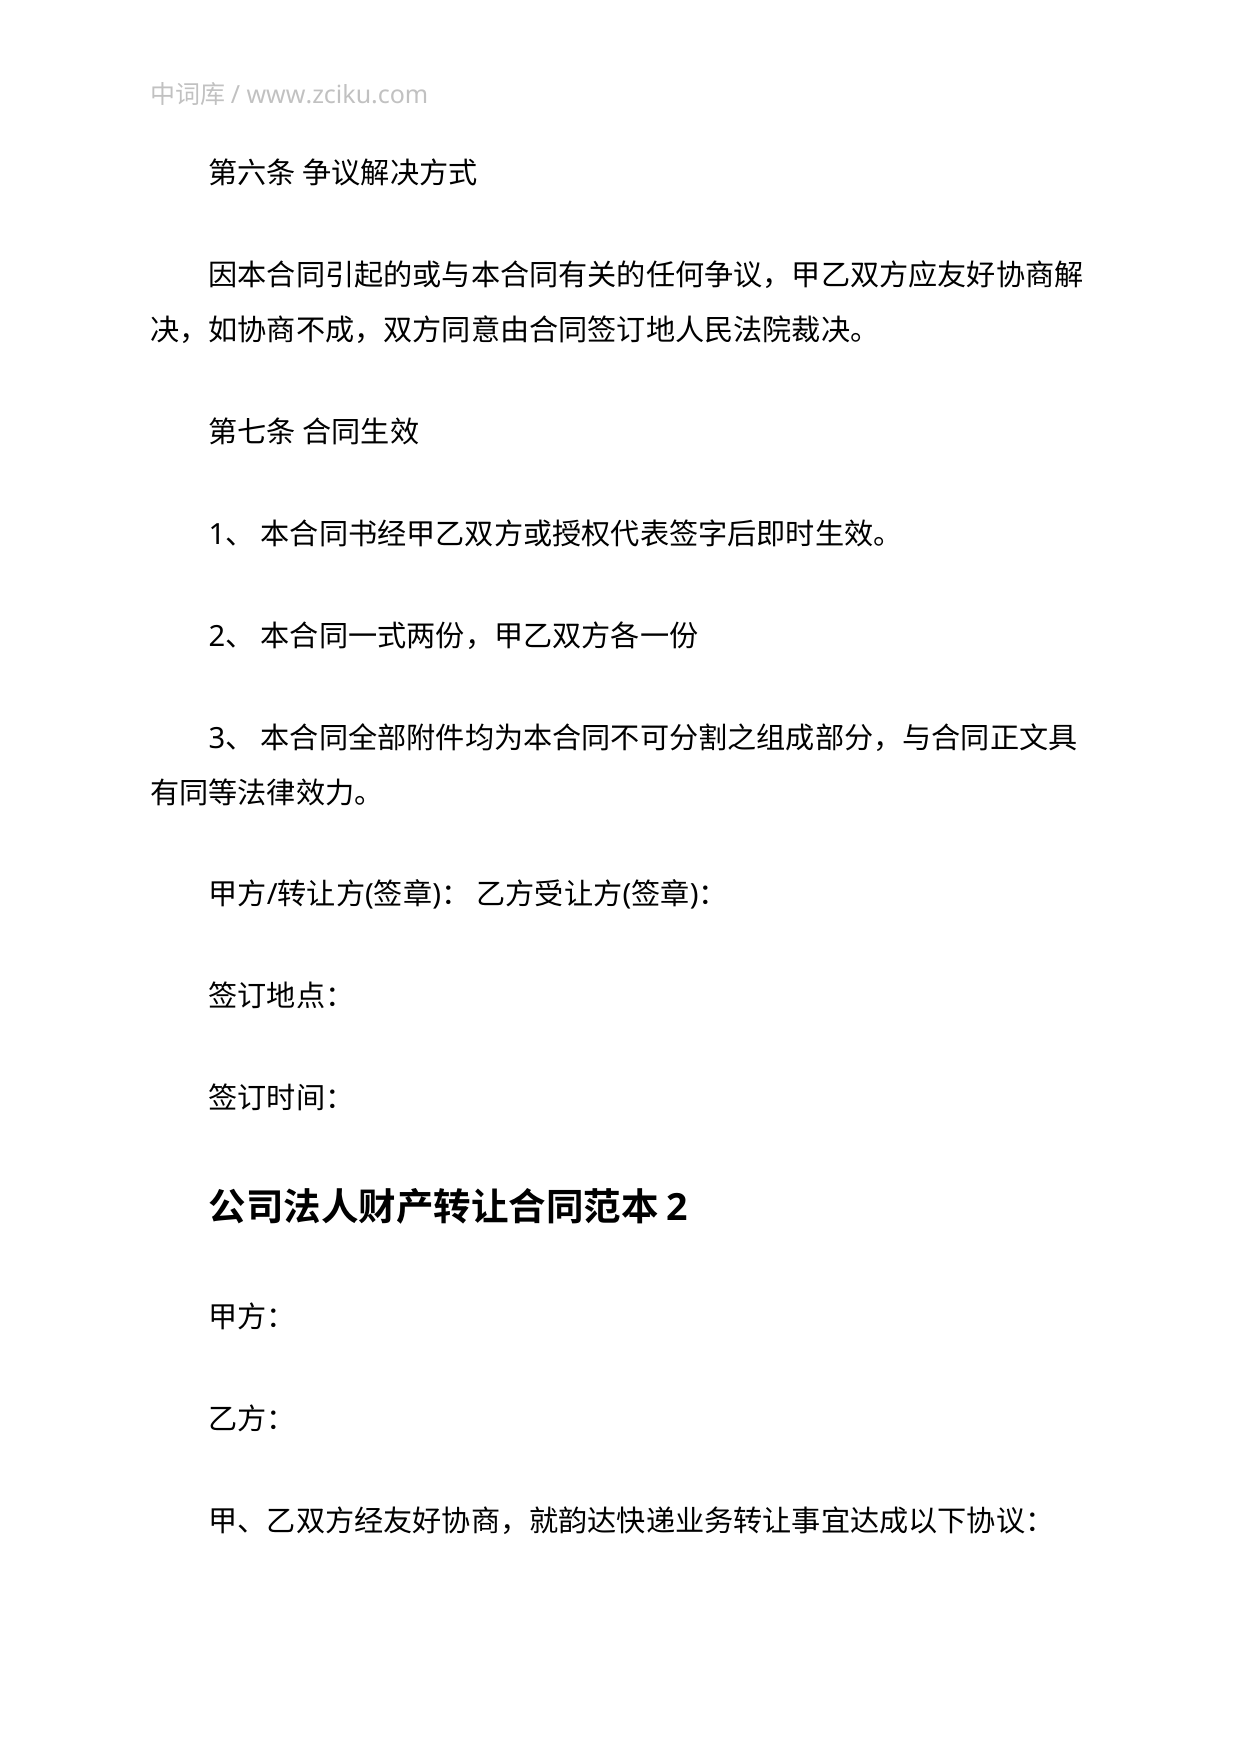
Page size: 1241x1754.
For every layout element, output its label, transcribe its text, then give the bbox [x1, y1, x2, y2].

text 3、 本合同全部附件均为本合同不可分割之组成部分，与合同正文具有同等法律效力。 [150, 714, 1090, 811]
text 甲方： [150, 1294, 1090, 1336]
text 签订地点： [150, 973, 1090, 1015]
text 第六条 争议解决方式 [150, 150, 1090, 192]
text 1、 本合同书经甲乙双方或授权代表签字后即时生效。 [150, 510, 1090, 553]
text 公司法人财产转让合同范本2 [150, 1176, 1090, 1231]
text 甲方/转让方(签章)： 乙方受让方(签章)： [150, 871, 1090, 913]
text 乙方： [150, 1396, 1090, 1438]
text 第七条 合同生效 [150, 408, 1090, 451]
text 签订时间： [150, 1075, 1090, 1117]
text 因本合同引起的或与本合同有关的任何争议，甲乙双方应友好协商解决，如协商不成，双方同意由合同签订地人民法院裁决。 [150, 252, 1090, 349]
text 甲、乙双方经友好协商，就韵达快递业务转让事宜达成以下协议： [150, 1498, 1090, 1540]
text 2、 本合同一式两份，甲乙双方各一份 [150, 612, 1090, 654]
